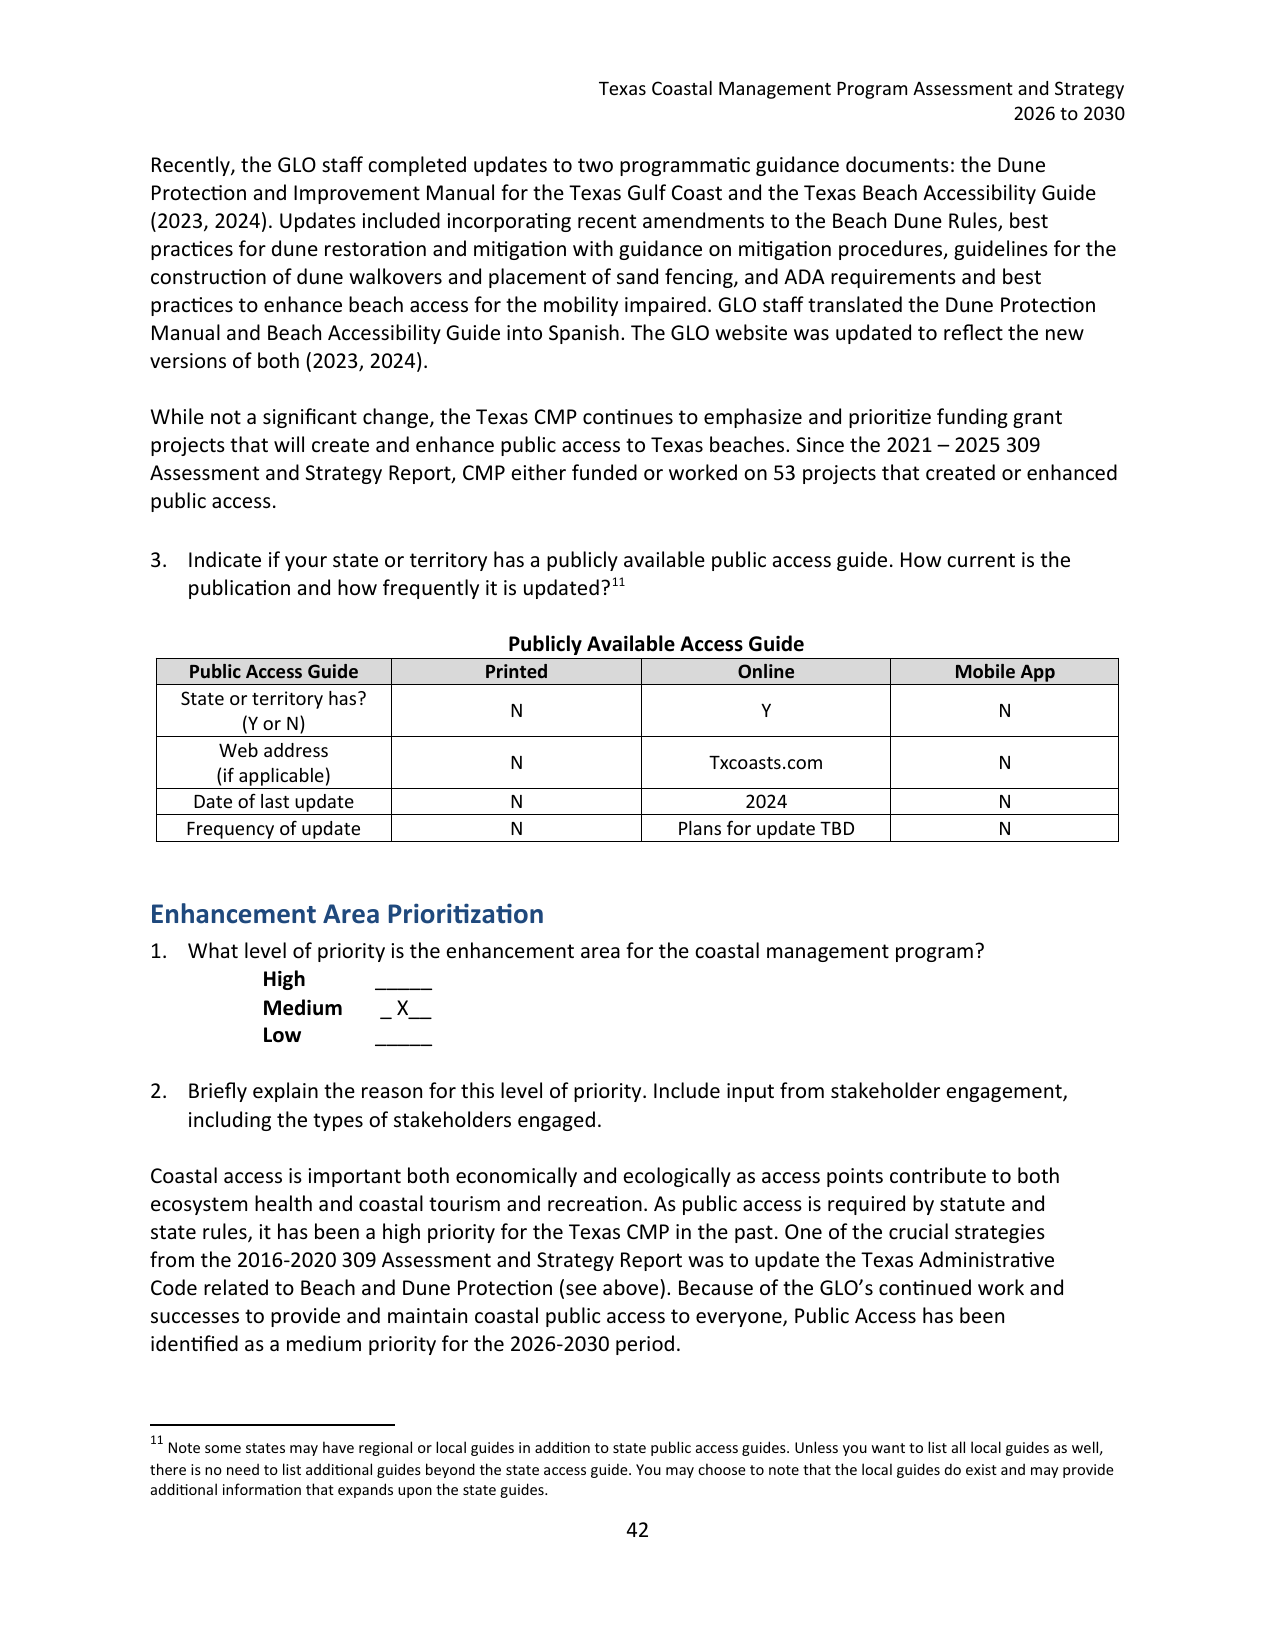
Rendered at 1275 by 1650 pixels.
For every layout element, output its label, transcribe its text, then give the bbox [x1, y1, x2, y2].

table_cell Date of last update [157, 789, 391, 814]
text While not a significant change, the Texas CMP continues to emphasize and prioritize funding grant projects that will create and enhance public access to Texas beaches. Since the 2021 – 2025 309 Assessment and Strategy Report, CMP either funded or worked on 53 projects that created or enhanced public access. [150, 402, 1125, 514]
table_header Public Access Guide [157, 659, 391, 684]
table_cell N [392, 789, 641, 814]
table_cell N [891, 815, 1118, 841]
list Briefly explain the reason for this level of priority. Include input from stakeholder engagement, including the types of stakeholders engaged. [150, 1077, 1125, 1133]
text Low _____ [262, 1021, 1125, 1049]
list Indicate if your state or territory has a publicly available public access guide. How current is the publication and how frequently it is updated? [150, 545, 1125, 629]
table_cell N [891, 737, 1118, 788]
text Coastal access is important both economically and ecologically as access points contribute to both ecosystem health and coastal tourism and recreation. As public access is required by statute and state rules, it has been a high priority for the Texas CMP in the past. One of the crucial strategies from the 2016-2020 309 Assessment and Strategy Report was to update the Texas Administrative Code related to Beach and Dune Protection (see above). Because of the GLO’s continued work and successes to provide and maintain coastal public access to everyone, Public Access has been identified as a medium priority for the 2026-2030 period. [150, 1161, 1076, 1357]
table_cell Txcoasts.com [642, 737, 890, 788]
table_cell N [891, 685, 1118, 736]
table_cell Frequency of update [157, 815, 391, 841]
table_cell N [392, 815, 641, 841]
table_cell State or territory has? (Y or N) [157, 685, 391, 736]
table_cell N [392, 685, 641, 736]
table_cell Y [642, 685, 890, 736]
text Medium _ X__ [262, 993, 1125, 1021]
list What level of priority is the enhancement area for the coastal management program? [150, 937, 1125, 964]
table_cell Web address (if applicable) [157, 737, 391, 788]
text Recently, the GLO staff completed updates to two programmatic guidance documents: the Dune Protection and Improvement Manual for the Texas Gulf Coast and the Texas Beach Accessibility Guide (2023, 2024). Updates included incorporating recent amendments to the Beach Dune Rules, best practices for dune restoration and mitigation with guidance on mitigation procedures, guidelines for the construction of dune walkovers and placement of sand fencing, and ADA requirements and best practices to enhance beach access for the mobility impaired. GLO staff translated the Dune Protection Manual and Beach Accessibility Guide into Spanish. The GLO website was updated to reflect the new versions of both (2023, 2024). [150, 150, 1125, 374]
table_header Online [642, 659, 890, 684]
text Publicly Available Access Guide [187, 629, 1125, 657]
table_header Mobile App [891, 659, 1118, 684]
table_cell N [392, 737, 641, 788]
table_header Printed [392, 659, 641, 684]
text High _____ [262, 964, 1125, 993]
table_cell 2024 [642, 789, 890, 814]
table_cell Plans for update TBD [642, 815, 890, 841]
subtitle Enhancement Area Prioritization [150, 895, 1125, 930]
table_cell N [891, 789, 1118, 814]
